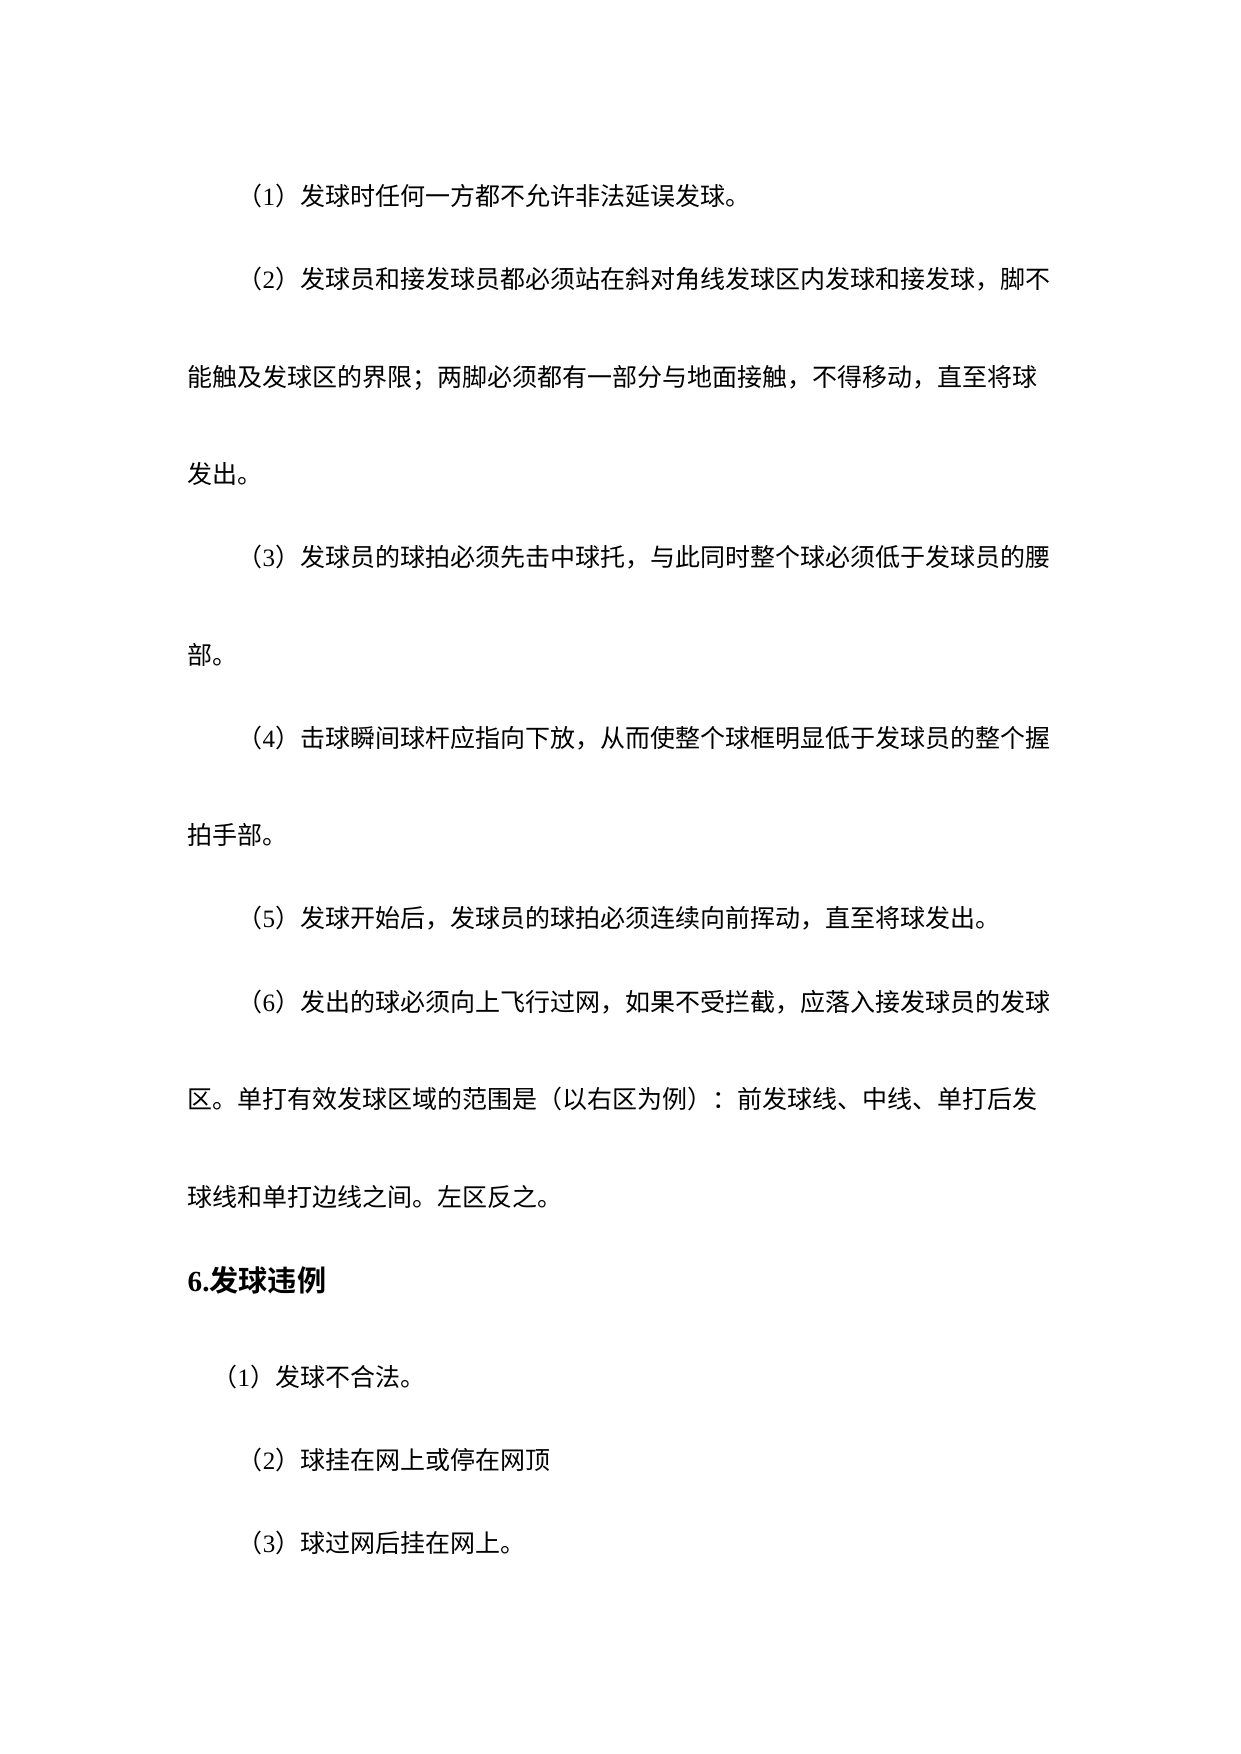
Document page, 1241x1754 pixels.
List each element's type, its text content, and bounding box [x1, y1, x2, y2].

text （2）发球员和接发球员都必须站在斜对角线发球区内发球和接发球，脚不能触及发球区的界限；两脚必须都有一部分与地面接触，不得移动，直至将球发出。 [187, 245, 1053, 505]
text （2）球挂在网上或停在网顶 [187, 1426, 1053, 1491]
text （5）发球开始后，发球员的球拍必须连续向前挥动，直至将球发出。 [187, 884, 1053, 949]
text （4）击球瞬间球杆应指向下放，从而使整个球框明显低于发球员的整个握拍手部。 [187, 704, 1053, 866]
text （3）发球员的球拍必须先击中球托，与此同时整个球必须低于发球员的腰部。 [187, 523, 1053, 686]
text 6.发球违例 （1）发球不合法。 [187, 1246, 1053, 1408]
text （6）发出的球必须向上飞行过网，如果不受拦截，应落入接发球员的发球区。单打有效发球区域的范围是（以右区为例）：前发球线、中线、单打后发球线和单打边线之间。左区反之。 [187, 968, 1053, 1228]
text （1）发球时任何一方都不允许非法延误发球。 [187, 162, 1053, 227]
text （3）球过网后挂在网上。 [187, 1509, 1053, 1574]
